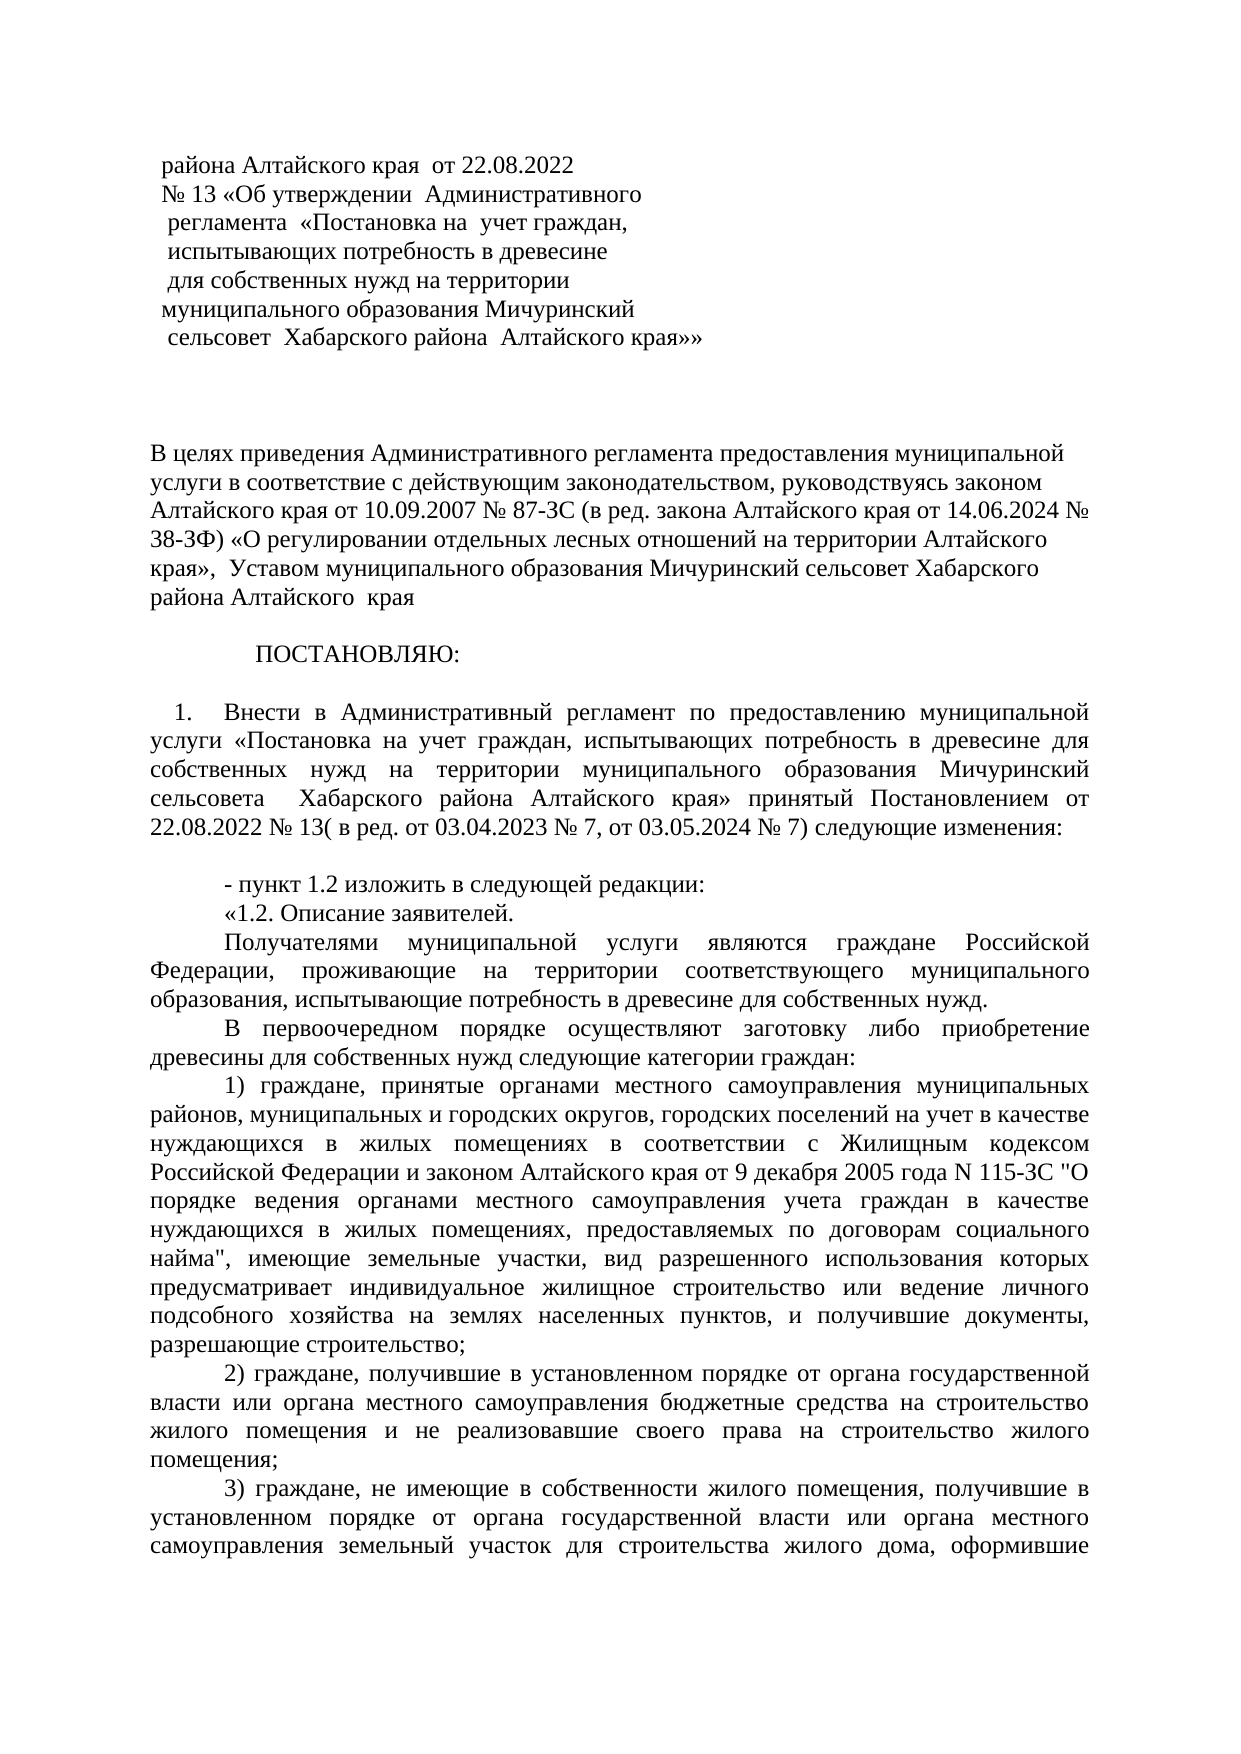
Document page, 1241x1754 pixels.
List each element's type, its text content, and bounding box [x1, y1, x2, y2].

text В первоочередном порядке осуществляют заготовку либо приобретение древесины для собственных нужд следующие категории граждан: [150, 1013, 1090, 1070]
text ПОСТАНОВЛЯЮ: [150, 639, 1090, 668]
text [150, 1473, 1090, 1559]
text 2) граждане, получившие в установленном порядке от органа государственной власти или органа местного самоуправления бюджетные средства на строительство жилого помещения и не реализовавшие своего права на строительство жилого помещения; [150, 1358, 1090, 1473]
text 1) граждане, принятые органами местного самоуправления муниципальных районов, муниципальных и городских округов, городских поселений на учет в качестве нуждающихся в жилых помещениях в соответствии с Жилищным кодексом Российской Федерации и законом Алтайского края от 9 декабря 2005 года N 115-ЗС "О порядке ведения органами местного самоуправления учета граждан в качестве нуждающихся в жилых помещениях, предоставляемых по договорам социального найма", имеющие земельные участки, вид разрешенного использования которых предусматривает индивидуальное жилищное строительство или ведение личного подсобного хозяйства на землях населенных пунктов, и получившие документы, разрешающие строительство; [150, 1070, 1090, 1358]
text Получателями муниципальной услуги являются граждане Российской Федерации, проживающие на территории соответствующего муниципального образования, испытывающие потребность в древесине для собственных нужд. [150, 927, 1090, 1013]
list Внести в Административный регламент по предоставлению муниципальной услуги «Постановка на учет граждан, испытывающих потребность в древесине для собственных нужд на территории муниципального образования Мичуринский сельсовета Хабарского района Алтайского края» принятый Постановлением от 22.08.2022 № 13( в ред. от 03.04.2023 № 7, от 03.05.2024 № 7) следующие изменения: [150, 697, 1090, 840]
text - пункт 1.2 изложить в следующей редакции: [150, 869, 1090, 898]
text В целях приведения Административного регламента предоставления муниципальной услуги в соответствие с действующим законодательством, руководствуясь законом Алтайского края от 10.09.2007 № 87-ЗС (в ред. закона Алтайского края от 14.06.2024 № 38-ЗФ) «О регулировании отдельных лесных отношений на территории Алтайского края», Уставом муниципального образования Мичуринский сельсовет Хабарского района Алтайского края [150, 409, 1090, 610]
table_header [150, 150, 1106, 409]
text «1.2. Описание заявителей. [150, 898, 1090, 927]
